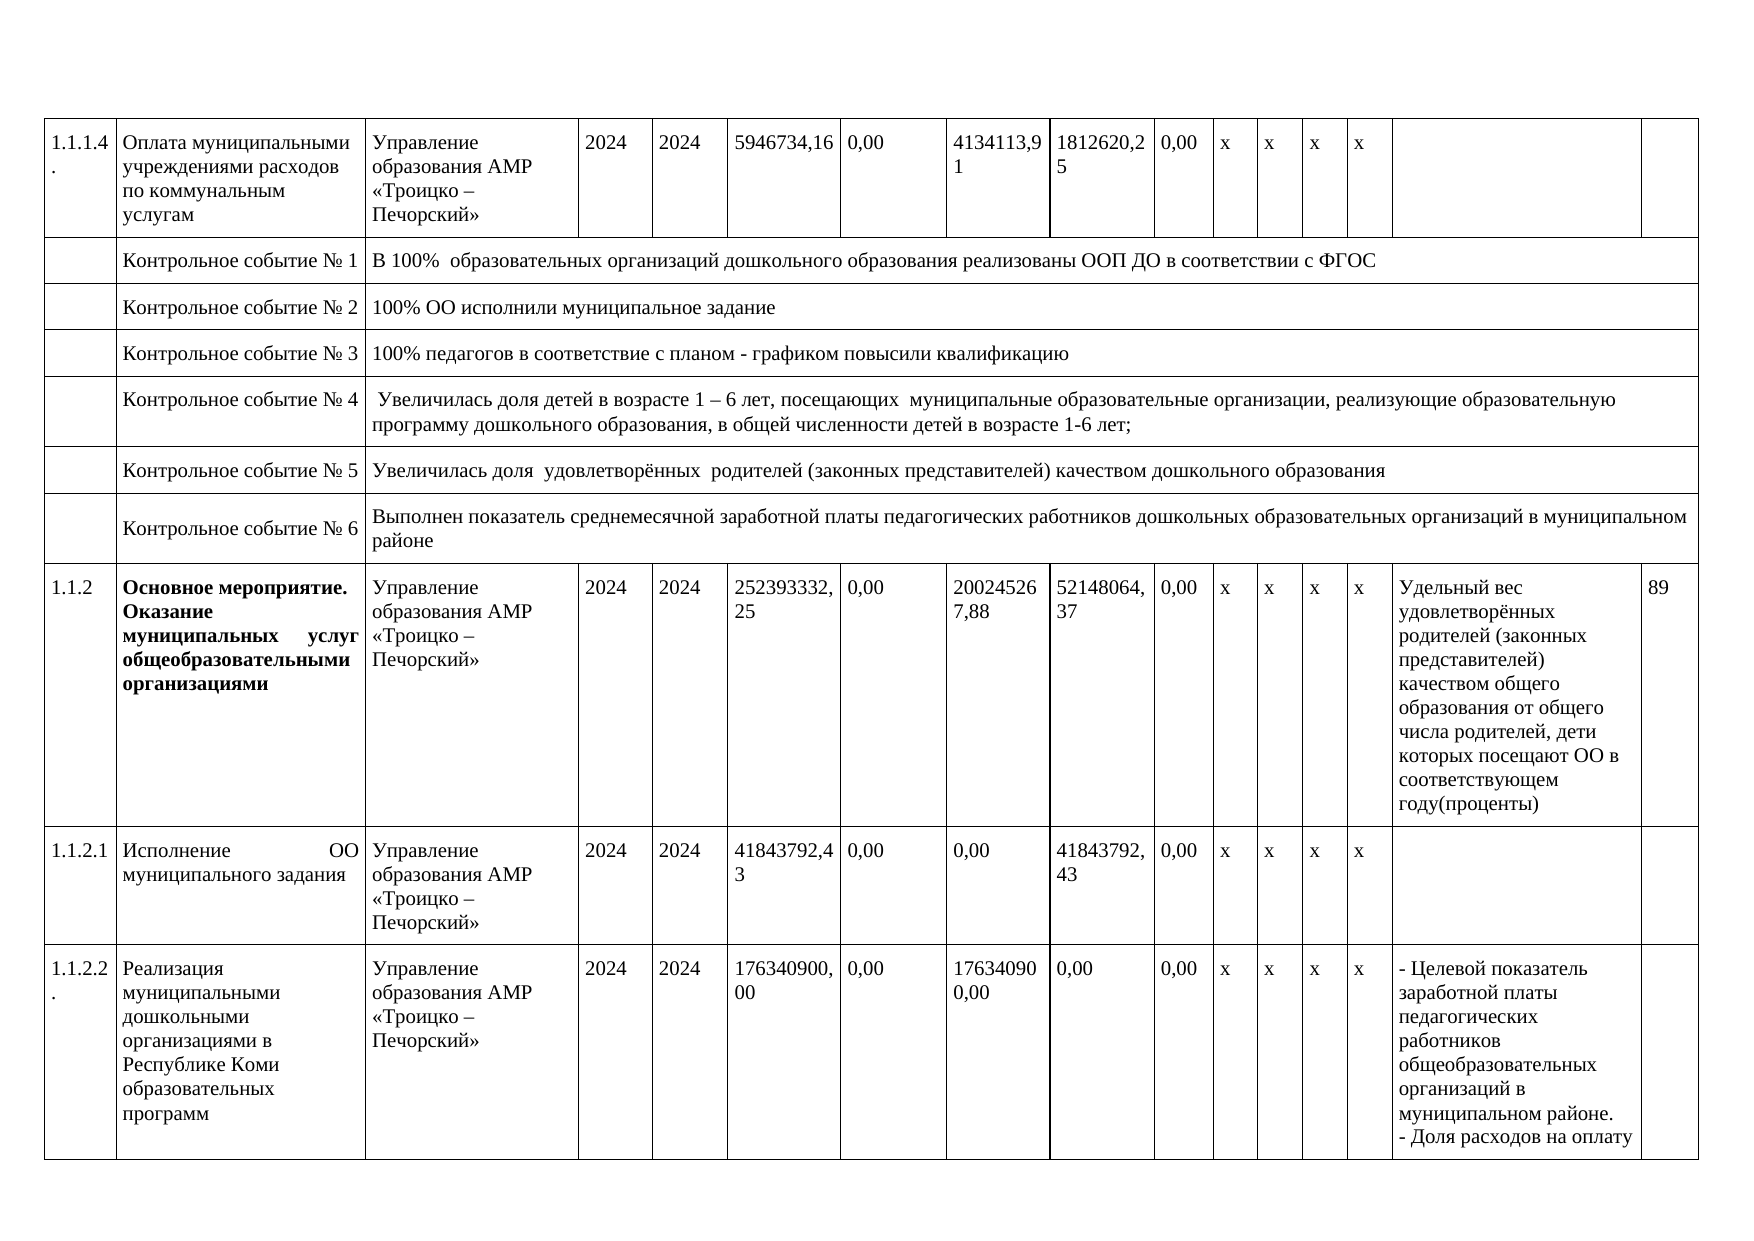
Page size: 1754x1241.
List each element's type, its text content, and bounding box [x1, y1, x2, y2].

table_cell 100% ОО исполнили муниципальное задание [366, 284, 1698, 329]
table_cell В 100% образовательных организаций дошкольного образования реализованы ООП ДО в соответствии с ФГОС [366, 238, 1698, 283]
table_cell 200245267,88 [947, 564, 1049, 826]
table_cell 5946734,16 [728, 119, 840, 237]
table_cell 0,00 [841, 564, 946, 826]
table_cell Основное мероприятие. Оказание муниципальных услуг общеобразовательными организациями [117, 564, 365, 826]
table_cell 2024 [653, 564, 727, 826]
table_cell 2024 [653, 945, 727, 1159]
table_cell 100% педагогов в соответствие с планом - графиком повысили квалификацию [366, 330, 1698, 376]
table_cell [1642, 827, 1698, 944]
table_cell Контрольное событие № 6 [117, 494, 365, 563]
table_cell [45, 447, 116, 492]
table_cell 0,00 [1155, 564, 1213, 826]
table_cell 1.1.2.2. [45, 945, 116, 1159]
table_cell 2024 [579, 564, 652, 826]
table_cell 0,00 [841, 119, 946, 237]
table_cell x [1214, 119, 1257, 237]
table_cell 0,00 [947, 827, 1049, 944]
table_cell [45, 238, 116, 283]
table_cell 0,00 [1155, 827, 1213, 944]
table_cell [1393, 827, 1641, 944]
table_cell 1.1.2 [45, 564, 116, 826]
table_cell 2024 [579, 827, 652, 944]
table_cell 41843792,43 [728, 827, 840, 944]
table_cell x [1303, 564, 1347, 826]
table_cell x [1214, 945, 1257, 1159]
table_cell 0,00 [1155, 945, 1213, 1159]
table_cell 4134113,91 [947, 119, 1049, 237]
table_cell 2024 [653, 119, 727, 237]
table_cell x [1348, 564, 1392, 826]
table_cell 176340900,00 [947, 945, 1049, 1159]
table_cell Увеличилась доля удовлетворённых родителей (законных представителей) качеством дошкольного образования [366, 447, 1698, 492]
table_cell [1642, 119, 1698, 237]
table_cell 1812620,25 [1051, 119, 1154, 237]
table_cell Исполнение ОО муниципального задания [117, 827, 365, 944]
table_cell 2024 [653, 827, 727, 944]
table_cell [45, 330, 116, 376]
table_cell x [1214, 827, 1257, 944]
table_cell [366, 119, 578, 237]
table_cell [45, 494, 116, 563]
table_cell 1.1.1.4. [45, 119, 116, 237]
table_cell Контрольное событие № 5 [117, 447, 365, 492]
table_cell 52148064,37 [1051, 564, 1154, 826]
table_cell Увеличилась доля детей в возрасте 1 – 6 лет, посещающих муниципальные образовательные организации, реализующие образовательную программу дошкольного образования, в общей численности детей в возрасте 1-6 лет; [366, 377, 1698, 446]
table_cell Контрольное событие № 2 [117, 284, 365, 329]
table_cell x [1258, 945, 1302, 1159]
table_cell Контрольное событие № 1 [117, 238, 365, 283]
table_cell Выполнен показатель среднемесячной заработной платы педагогических работников дошкольных образовательных организаций в муниципальном районе [366, 494, 1698, 563]
table_cell [45, 284, 116, 329]
table_cell x [1348, 827, 1392, 944]
table_cell x [1303, 827, 1347, 944]
table_cell Управление образования АМР «Троицко – Печорский» [366, 827, 578, 944]
table_cell Удельный вес удовлетворённых родителей (законных представителей) качеством общего образования от общего числа родителей, дети которых посещают ОО в соответствующем году(проценты) [1393, 564, 1641, 826]
table_cell 41843792,43 [1051, 827, 1154, 944]
table_cell x [1348, 119, 1392, 237]
table_cell 2024 [579, 945, 652, 1159]
table_cell x [1348, 945, 1392, 1159]
table_cell [1393, 119, 1641, 237]
table_cell [1642, 945, 1698, 1159]
table_cell x [1303, 119, 1347, 237]
table_cell 89 [1642, 564, 1698, 826]
table_cell 0,00 [1051, 945, 1154, 1159]
table_cell 252393332,25 [728, 564, 840, 826]
table_cell Контрольное событие № 3 [117, 330, 365, 376]
table_cell x [1258, 119, 1302, 237]
table_cell [45, 377, 116, 446]
table_cell 0,00 [1155, 119, 1213, 237]
table_cell x [1258, 827, 1302, 944]
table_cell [366, 945, 578, 1159]
table_cell 0,00 [841, 827, 946, 944]
table_cell 2024 [579, 119, 652, 237]
table_cell x [1258, 564, 1302, 826]
table_cell x [1214, 564, 1257, 826]
table_cell 0,00 [841, 945, 946, 1159]
table_cell 1.1.2.1 [45, 827, 116, 944]
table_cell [1393, 945, 1641, 1159]
table_cell Оплата муниципальными учреждениями расходов по коммунальным услугам [117, 119, 365, 237]
table_cell 176340900,00 [728, 945, 840, 1159]
table_cell Управление образования АМР «Троицко – Печорский» [366, 564, 578, 826]
table_cell x [1303, 945, 1347, 1159]
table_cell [117, 945, 365, 1159]
table_cell Контрольное событие № 4 [117, 377, 365, 446]
